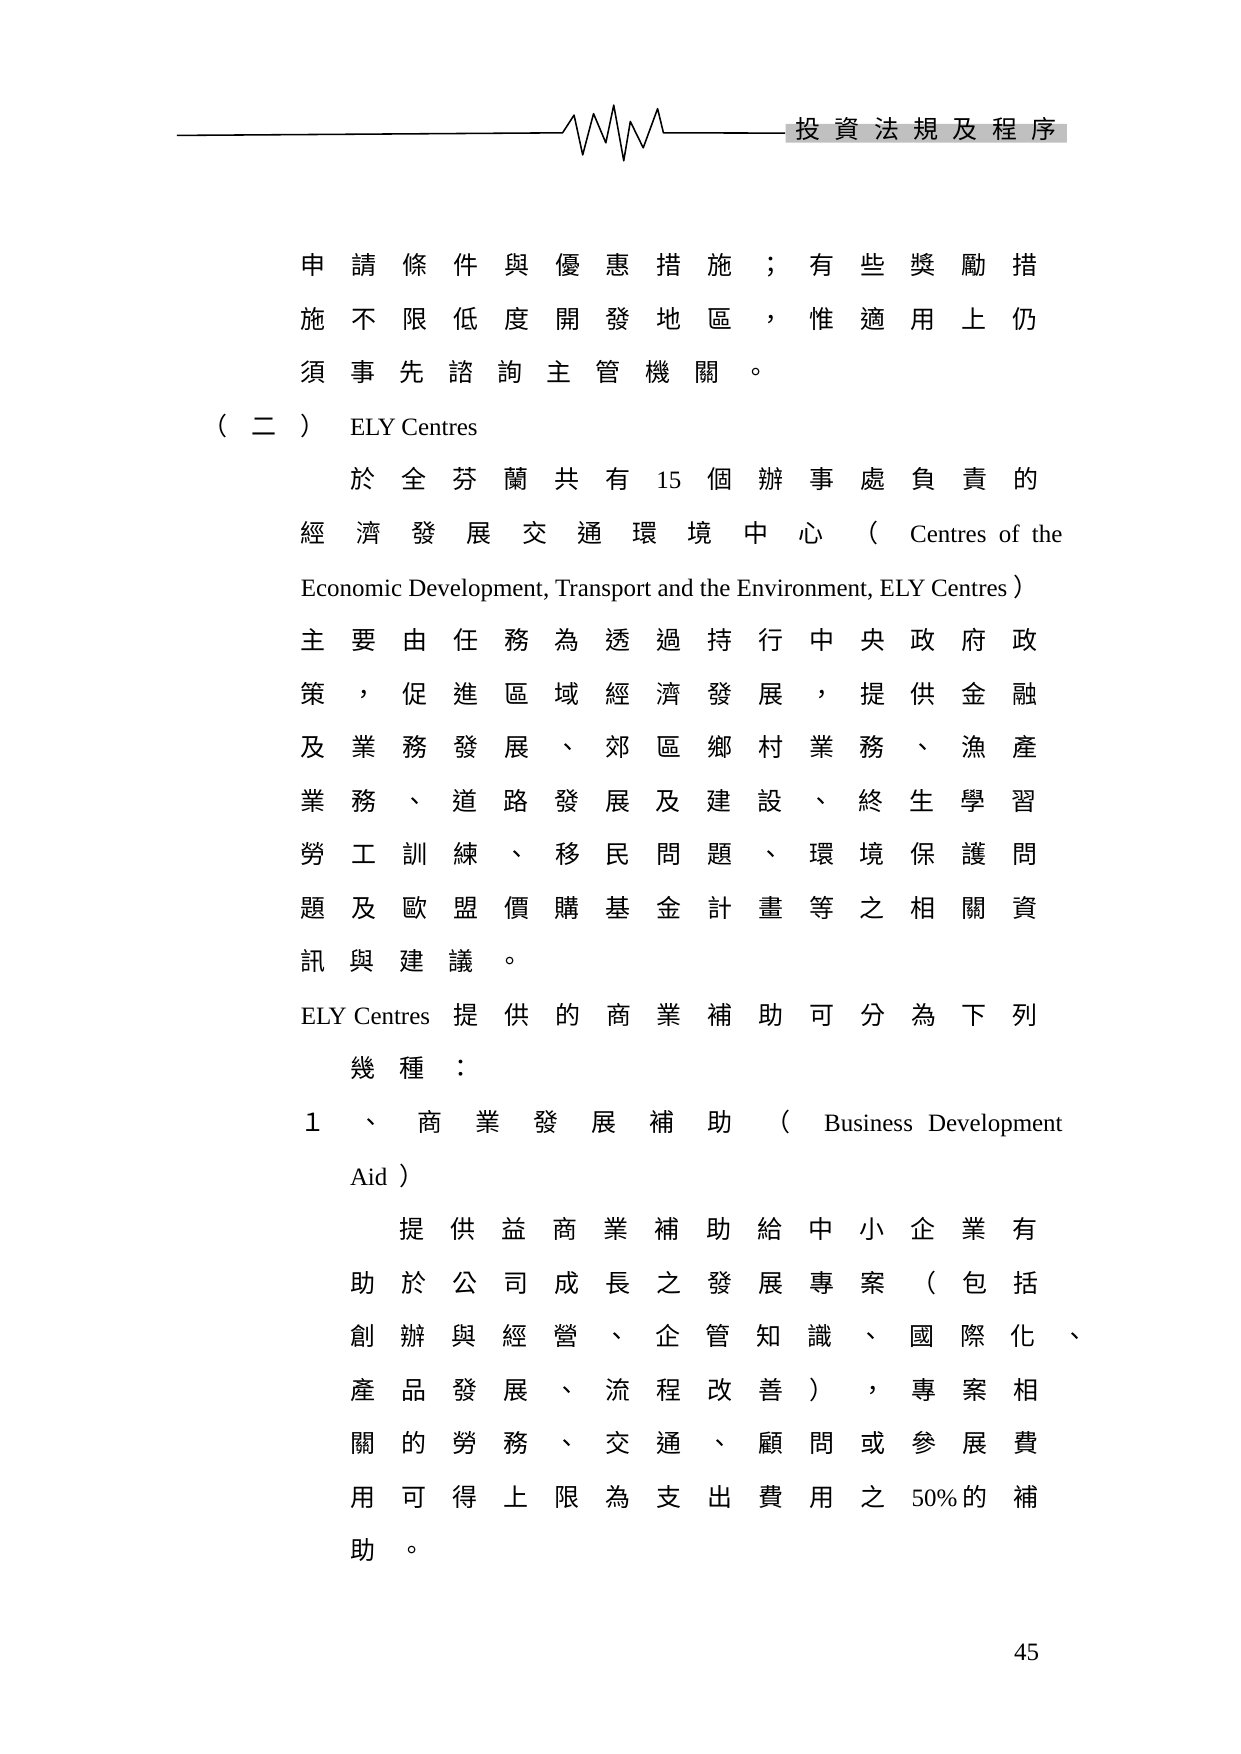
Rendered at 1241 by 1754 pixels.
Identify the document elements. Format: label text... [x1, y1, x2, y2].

text ELY Centres 提供的商業補助可分為下列幾種： [276, 987, 1063, 1094]
text 提供益商業補助給中小企業有助於公司成長之發展專案（包括創辦與經營、企管知識、國際化、產品發展、流程改善），專案相關的勞務、交通、顧問或參展費用可得上限為支出費用之50%的補助。 [325, 1201, 1063, 1576]
text （二）ELY Centres [202, 398, 1063, 451]
text １、商業發展補助（Business Development Aid） [276, 1094, 1063, 1201]
text 於全芬蘭共有15個辦事處負責的經濟發展交通環境中心（Centres of the Economic Development, Transport and the Environment, ELY Centres）主要由任務為透過持行中央政府政策，促進區域經濟發展，提供金融及業務發展、郊區鄉村業務、漁產業務、道路發展及建設、終生學習、勞工訓練、移民問題、環境保護問題及歐盟價購基金計畫等之相關資訊與建議。 [276, 451, 1063, 987]
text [276, 237, 1063, 398]
